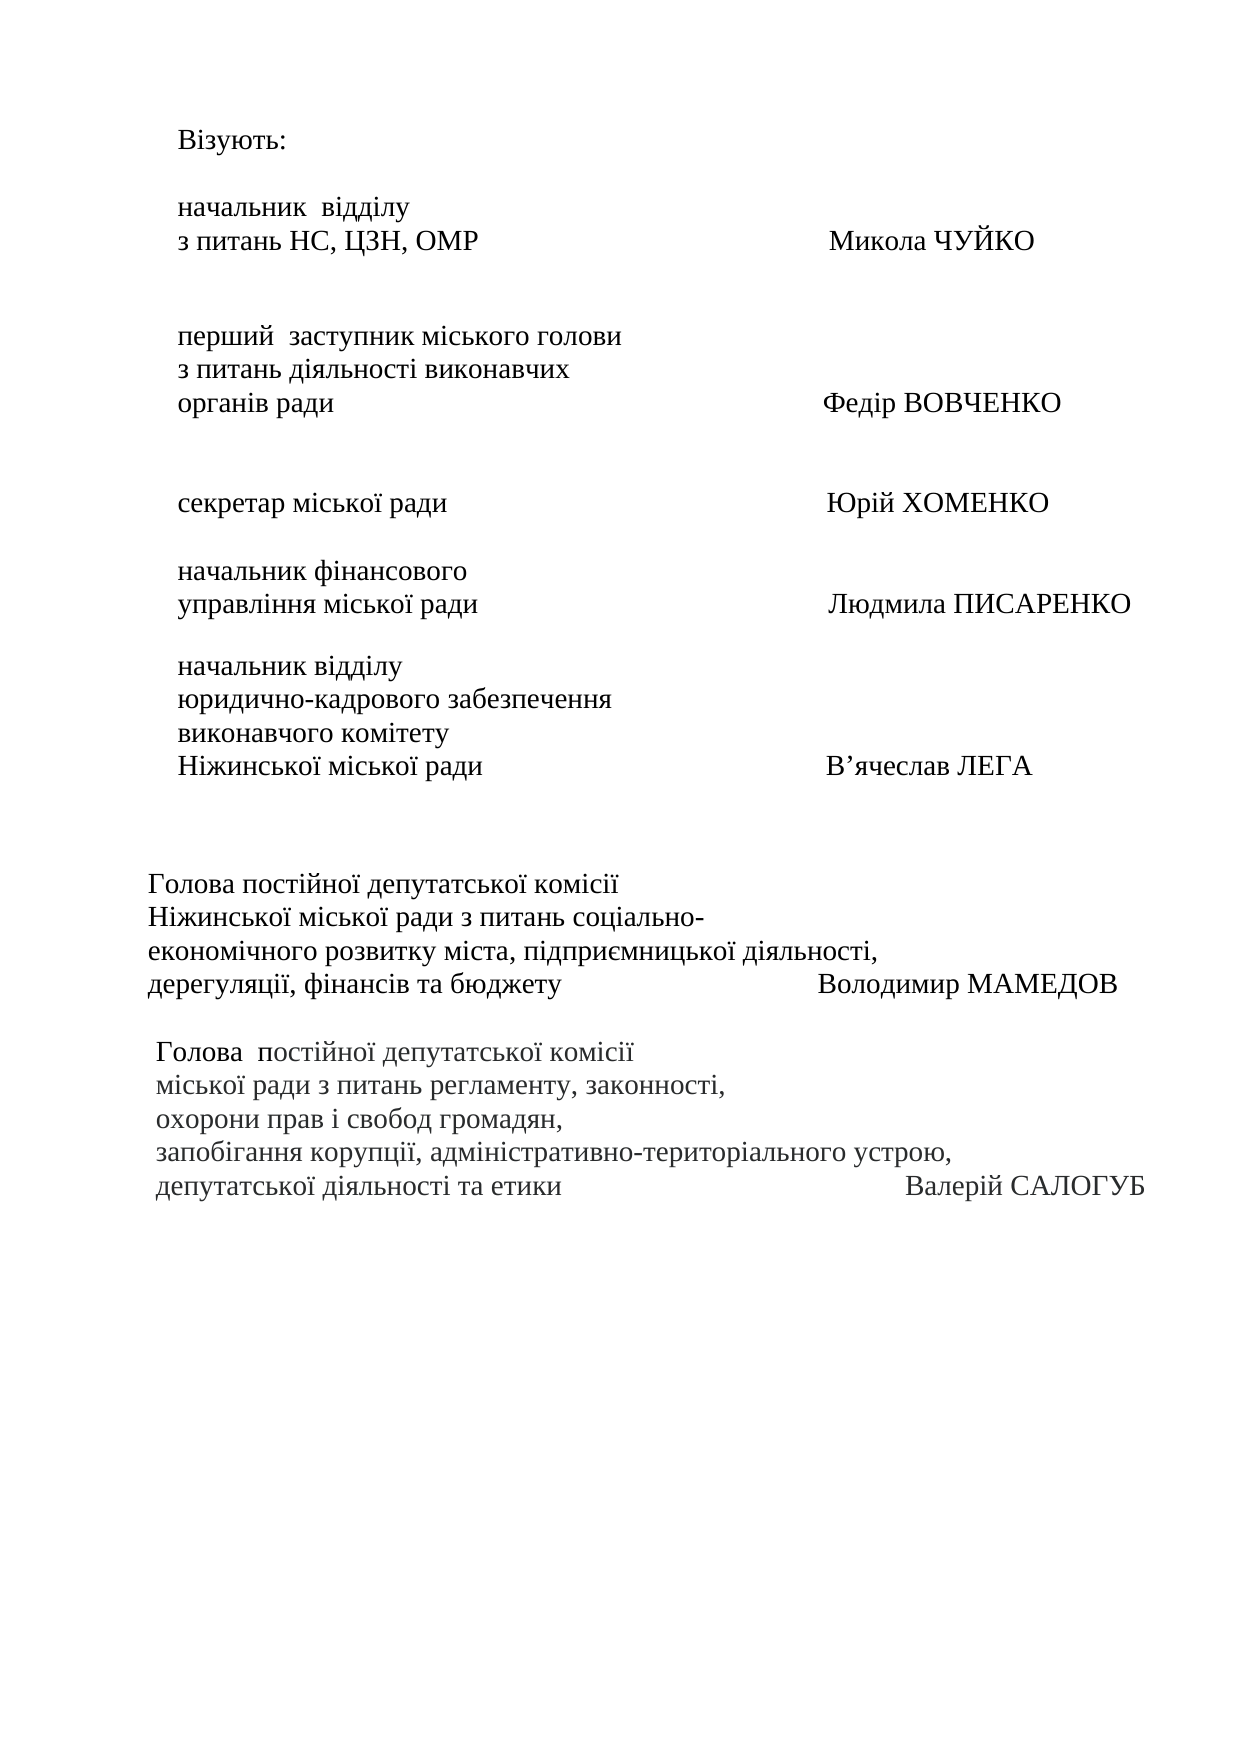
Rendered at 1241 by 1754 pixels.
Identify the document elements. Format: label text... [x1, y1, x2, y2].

text Візують: [177, 122, 1152, 156]
text секретар міської ради Юрій ХОМЕНКО [177, 486, 1152, 519]
text міської ради з питань регламенту, законності, [156, 1067, 1152, 1101]
text з питань НС, ЦЗН, ОМР Микола ЧУЙКО [177, 223, 1152, 256]
text охорони прав і свобод громадян, [156, 1101, 1152, 1134]
text Голова постійної депутатської комісії [148, 866, 1152, 899]
text перший заступник міського голови [177, 318, 1152, 351]
text начальник відділу [177, 648, 1152, 681]
text дерегуляції, фінансів та бюджету Володимир МАМЕДОВ [148, 967, 1152, 1000]
text органів ради Федір ВОВЧЕНКО [177, 385, 1152, 418]
text депутатської діяльності та етики Валерій САЛОГУБ [156, 1168, 1152, 1201]
text управління міської ради Людмила ПИСАРЕНКО [177, 586, 1152, 620]
text з питань діяльності виконавчих [177, 351, 1152, 385]
text запобігання корупції, адміністративно-територіального устрою, [156, 1134, 1152, 1168]
text Ніжинської міської ради з питань соціально- [148, 899, 1152, 933]
text начальник фінансового [177, 553, 1152, 586]
text економічного розвитку міста, підприємницької діяльності, [148, 933, 1152, 967]
text юридично-кадрового забезпечення [177, 681, 1152, 715]
text виконавчого комітету Ніжинської міської ради В’ячеслав ЛЕГА [177, 715, 1152, 782]
text начальник відділу [177, 189, 1152, 223]
text Голова постійної депутатської комісії [156, 1034, 1152, 1067]
